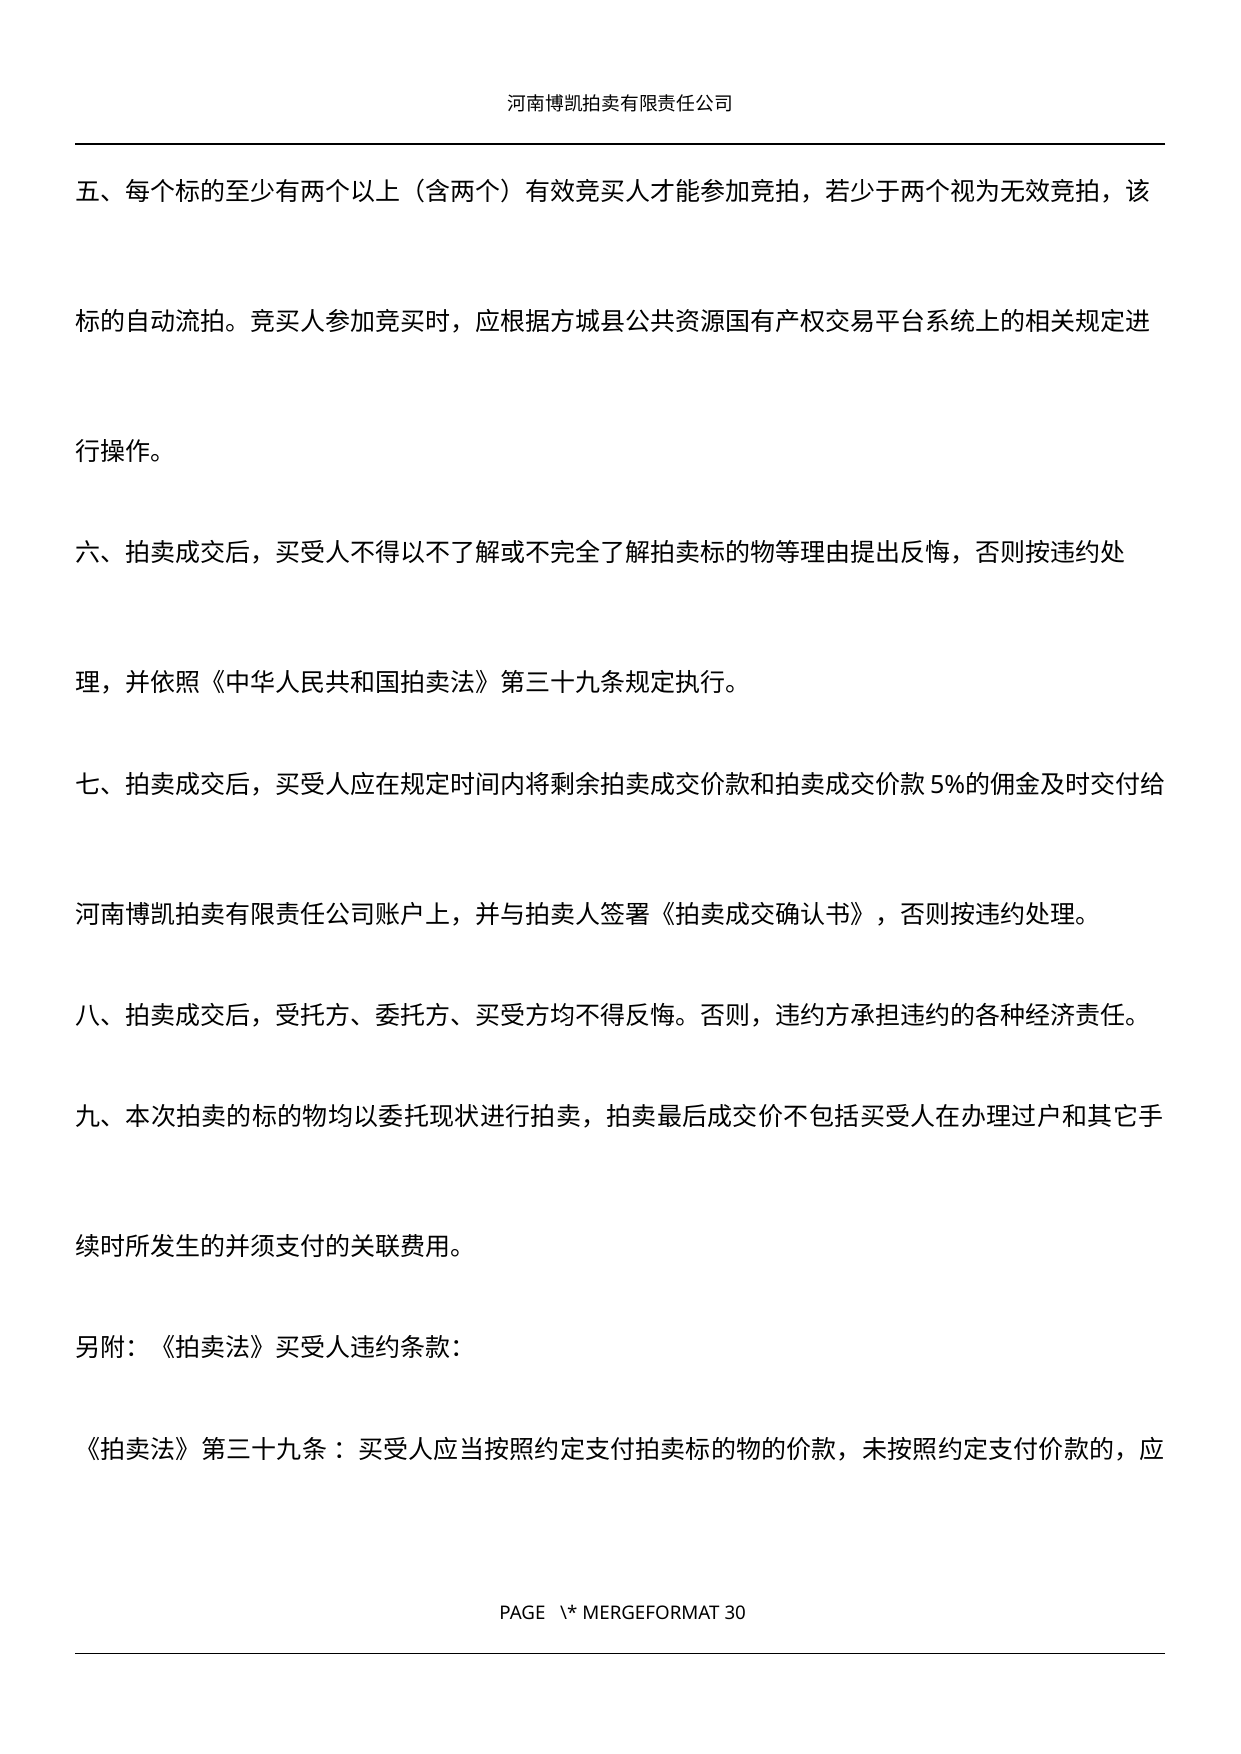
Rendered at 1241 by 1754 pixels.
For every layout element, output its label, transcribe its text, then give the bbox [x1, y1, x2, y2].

text 八、拍卖成交后，受托方、委托方、买受方均不得反悔。否则，违约方承担违约的各种经济责任。 [75, 981, 1165, 1046]
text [75, 1415, 1165, 1480]
text 七、拍卖成交后，买受人应在规定时间内将剩余拍卖成交价款和拍卖成交价款5%的佣金及时交付给河南博凯拍卖有限责任公司账户上，并与拍卖人签署《拍卖成交确认书》，否则按违约处理。 [75, 750, 1165, 945]
text 九、本次拍卖的标的物均以委托现状进行拍卖，拍卖最后成交价不包括买受人在办理过户和其它手续时所发生的并须支付的关联费用。 [75, 1082, 1165, 1277]
text 五、每个标的至少有两个以上（含两个）有效竞买人才能参加竞拍，若少于两个视为无效竞拍，该标的自动流拍。竞买人参加竞买时，应根据方城县公共资源国有产权交易平台系统上的相关规定进行操作。 [75, 157, 1165, 482]
text 六、拍卖成交后，买受人不得以不了解或不完全了解拍卖标的物等理由提出反悔，否则按违约处理，并依照《中华人民共和国拍卖法》第三十九条规定执行。 [75, 518, 1165, 713]
text 另附：《拍卖法》买受人违约条款： [75, 1313, 1165, 1378]
